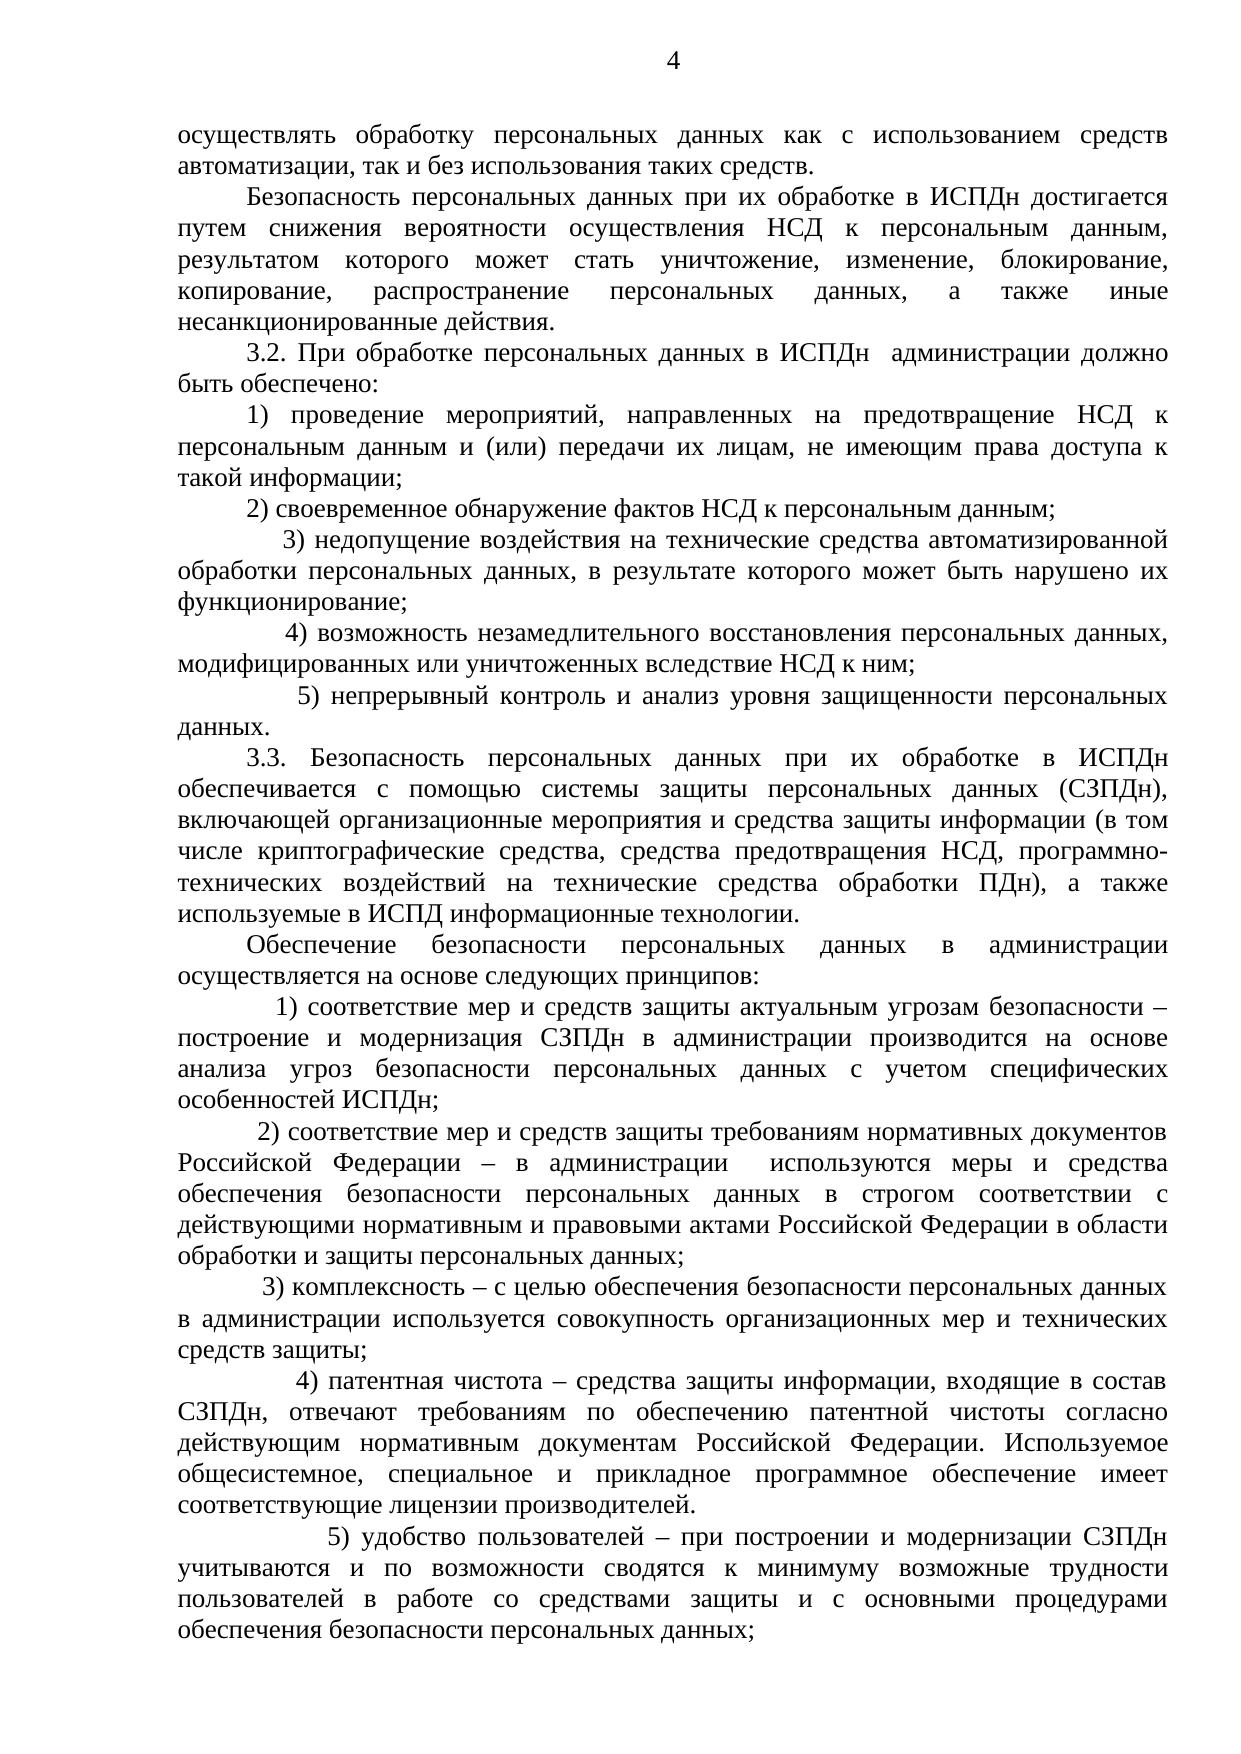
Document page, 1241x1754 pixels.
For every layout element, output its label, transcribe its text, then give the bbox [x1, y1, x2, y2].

text 4) возможность незамедлительного восстановления персональных данных, модифицированных или уничтоженных вследствие НСД к ним; [177, 616, 1169, 679]
text 4) патентная чистота – средства защиты информации, входящие в состав СЗПДн, отвечают требованиям по обеспечению патентной чистоты согласно действующим нормативным документам Российской Федерации. Используемое общесистемное, специальное и прикладное программное обеспечение имеет соответствующие лицензии производителей. [177, 1364, 1169, 1520]
text 5) непрерывный контроль и анализ уровня защищенности персональных данных. [177, 679, 1169, 741]
text 3) комплексность – с целью обеспечения безопасности персональных данных в администрации используется совокупность организационных мер и технических средств защиты; [177, 1271, 1169, 1364]
text 3.3. Безопасность персональных данных при их обработке в ИСПДн обеспечивается с помощью системы защиты персональных данных (СЗПДн), включающей организационные мероприятия и средства защиты информации (в том числе криптографические средства, средства предотвращения НСД, программно-технических воздействий на технические средства обработки ПДн), а также используемые в ИСПД информационные технологии. [177, 741, 1169, 928]
text 3.2. При обработке персональных данных в ИСПДн администрации должно быть обеспечено: [177, 336, 1169, 398]
text 2) своевременное обнаружение фактов НСД к персональным данным; [246, 492, 1169, 523]
text 1) проведение мероприятий, направленных на предотвращение НСД к персональным данным и (или) передачи их лицам, не имеющим права доступа к такой информации; [177, 398, 1169, 492]
text 1) соответствие мер и средств защиты актуальным угрозам безопасности – построение и модернизация СЗПДн в администрации производится на основе анализа угроз безопасности персональных данных с учетом специфических особенностей ИСПДн; [177, 990, 1169, 1115]
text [177, 118, 1169, 180]
text Обеспечение безопасности персональных данных в администрации осуществляется на основе следующих принципов: [177, 928, 1169, 990]
text 3) недопущение воздействия на технические средства автоматизированной обработки персональных данных, в результате которого может быть нарушено их функционирование; [177, 523, 1169, 616]
text 2) соответствие мер и средств защиты требованиям нормативных документов Российской Федерации – в администрации используются меры и средства обеспечения безопасности персональных данных в строгом соответствии с действующими нормативным и правовыми актами Российской Федерации в области обработки и защиты персональных данных; [177, 1115, 1169, 1271]
text 5) удобство пользователей – при построении и модернизации СЗПДн учитываются и по возможности сводятся к минимуму возможные трудности пользователей в работе со средствами защиты и с основными процедурами обеспечения безопасности персональных данных; [177, 1520, 1169, 1644]
text Безопасность персональных данных при их обработке в ИСПДн достигается путем снижения вероятности осуществления НСД к персональным данным, результатом которого может стать уничтожение, изменение, блокирование, копирование, распространение персональных данных, а также иные несанкционированные действия. [177, 180, 1169, 336]
